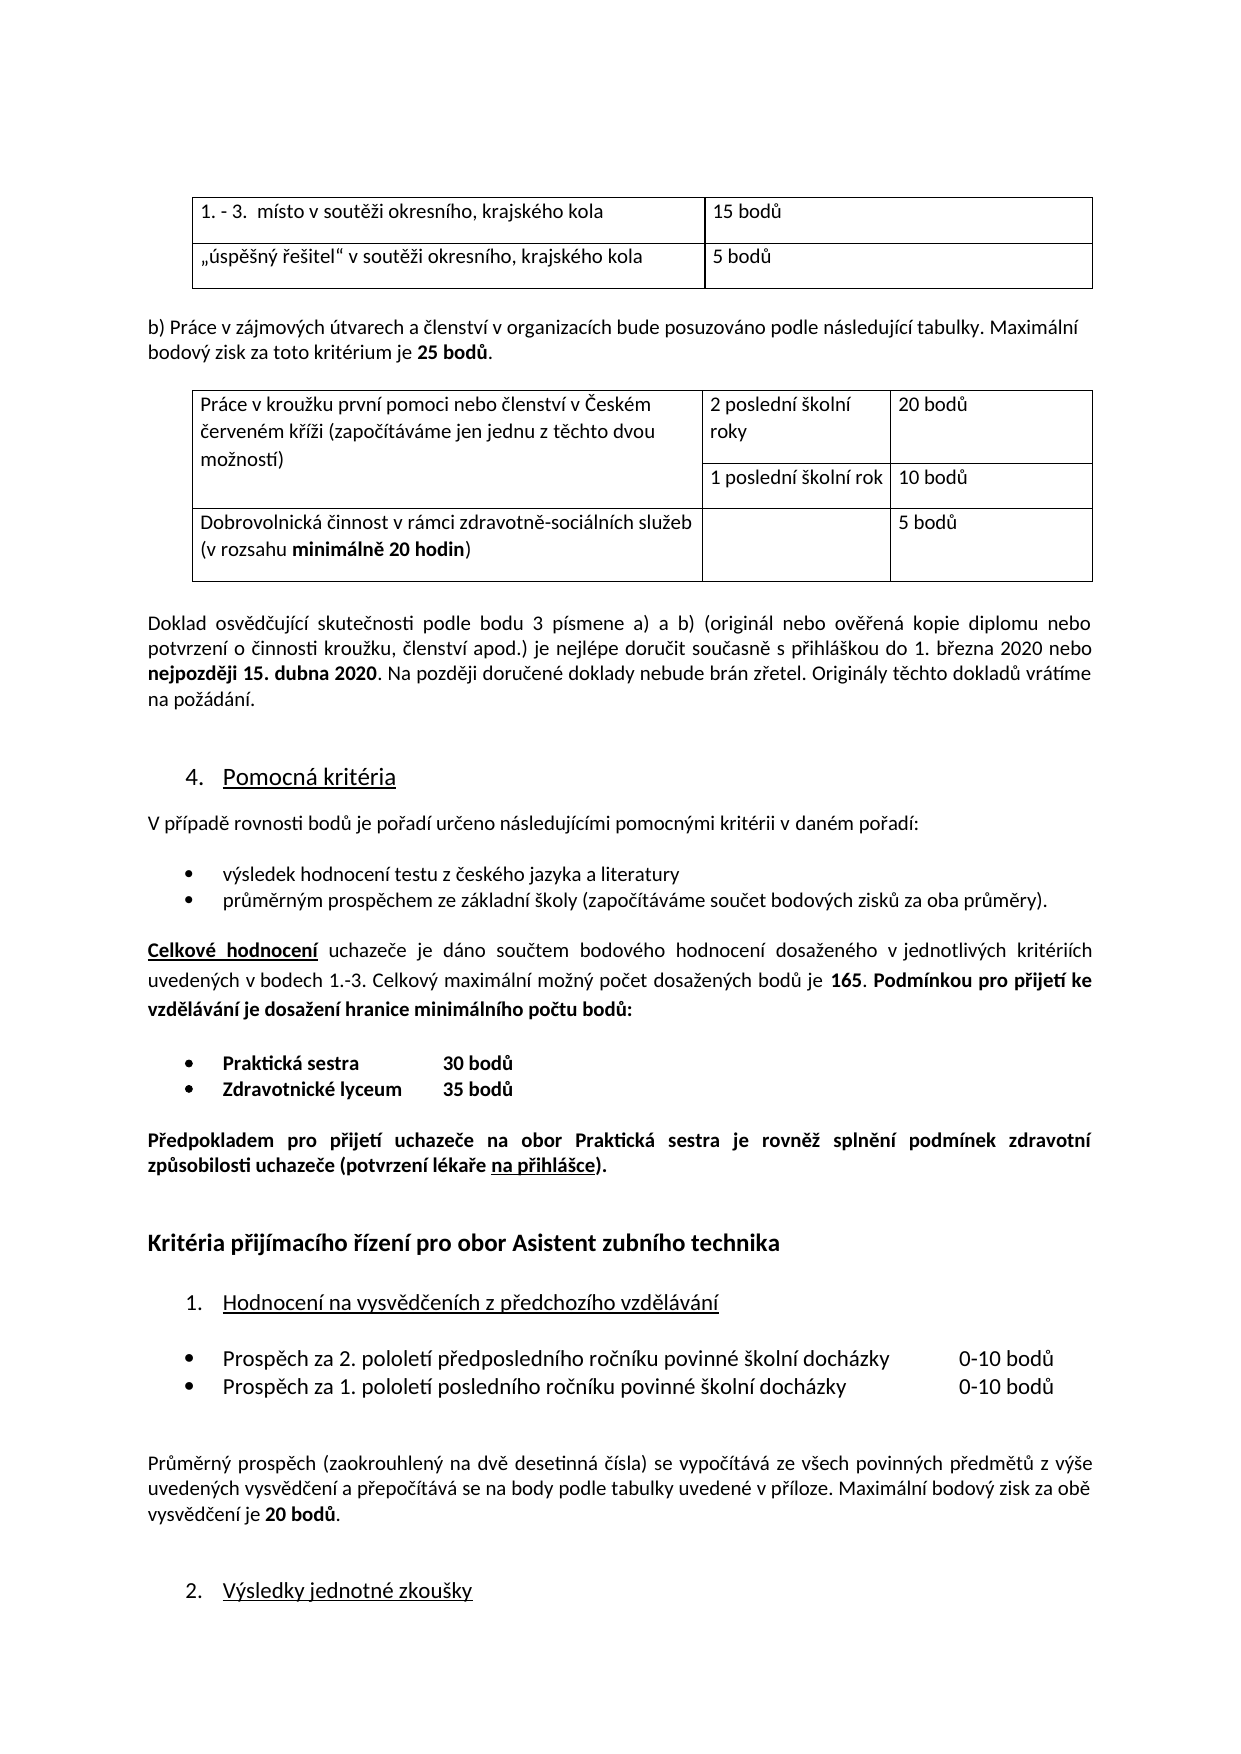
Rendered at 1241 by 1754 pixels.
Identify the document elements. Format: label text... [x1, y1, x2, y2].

table_cell 5 bodů [706, 244, 1092, 288]
text Doklad osvědčující skutečnosti podle bodu 3 písmene a) a b) (originál nebo ověřená kopie diplomu nebo potvrzení o činnosti kroužku, členství apod.) je nejlépe doručit současně s přihláškou do 1. března 2020 nebo nejpozději 15. dubna 2020. Na později doručené doklady nebude brán zřetel. Originály těchto dokladů vrátíme na požádání. [148, 610, 1093, 711]
table_header 2 poslední školní roky [703, 391, 890, 463]
table_header 1. - 3. místo v soutěži okresního, krajského kola [193, 198, 704, 242]
table_cell 1 poslední školní rok [703, 464, 890, 508]
text b) Práce v zájmových útvarech a členství v organizacích bude posuzováno podle následující tabulky. Maximální bodový zisk za toto kritérium je 25 bodů. [148, 314, 1093, 365]
text Průměrný prospěch (zaokrouhlený na dvě desetinná čísla) se vypočítává ze všech povinných předmětů z výše uvedených vysvědčení a přepočítává se na body podle tabulky uvedené v příloze. Maximální bodový zisk za obě vysvědčení je 20 bodů. [148, 1450, 1093, 1526]
list Výsledky jednotné zkoušky [185, 1576, 1093, 1604]
table_cell 10 bodů [891, 464, 1092, 508]
table_cell 5 bodů [891, 509, 1092, 581]
table_cell Dobrovolnická činnost v rámci zdravotně-sociálních služeb (v rozsahu minimálně 20 hodin) [193, 509, 702, 581]
list Praktická sestra 30 bodů [185, 1051, 1093, 1076]
table_header 20 bodů [891, 391, 1092, 463]
text V případě rovnosti bodů je pořadí určeno následujícími pomocnými kritérii v daném pořadí: [148, 811, 1093, 836]
table_header 15 bodů [706, 198, 1092, 242]
list průměrným prospěchem ze základní školy (započítáváme součet bodových zisků za oba průměry). [185, 887, 1093, 912]
list výsledek hodnocení testu z českého jazyka a literatury [185, 861, 1093, 887]
list Hodnocení na vysvědčeních z předchozího vzdělávání [185, 1288, 1093, 1316]
list Zdravotnické lyceum 35 bodů [185, 1076, 1093, 1101]
text Předpokladem pro přijetí uchazeče na obor Praktická sestra je rovněž splnění podmínek zdravotní způsobilosti uchazeče (potvrzení lékaře na přihlášce). [148, 1127, 1093, 1178]
list Prospěch za 2. pololetí předposledního ročníku povinné školní docházky 0-10 bodů [185, 1344, 1093, 1372]
table_cell „úspěšný řešitel“ v soutěži okresního, krajského kola [193, 244, 704, 288]
table_cell [703, 509, 890, 581]
list Pomocná kritéria [185, 761, 1093, 792]
table_header Práce v kroužku první pomoci nebo členství v Českém červeném kříži (započítáváme jen jednu z těchto dvou možností) [193, 391, 702, 508]
text Kritéria přijímacího řízení pro obor Asistent zubního technika [148, 1227, 1093, 1258]
list Prospěch za 1. pololetí posledního ročníku povinné školní docházky 0-10 bodů [185, 1372, 1093, 1400]
text Celkové hodnocení uchazeče je dáno součtem bodového hodnocení dosaženého v jednotlivých kritériích uvedených v bodech 1.-3. Celkový maximální možný počet dosažených bodů je 165. Podmínkou pro přijetí ke vzdělávání je dosažení hranice minimálního počtu bodů: [148, 938, 1093, 1021]
